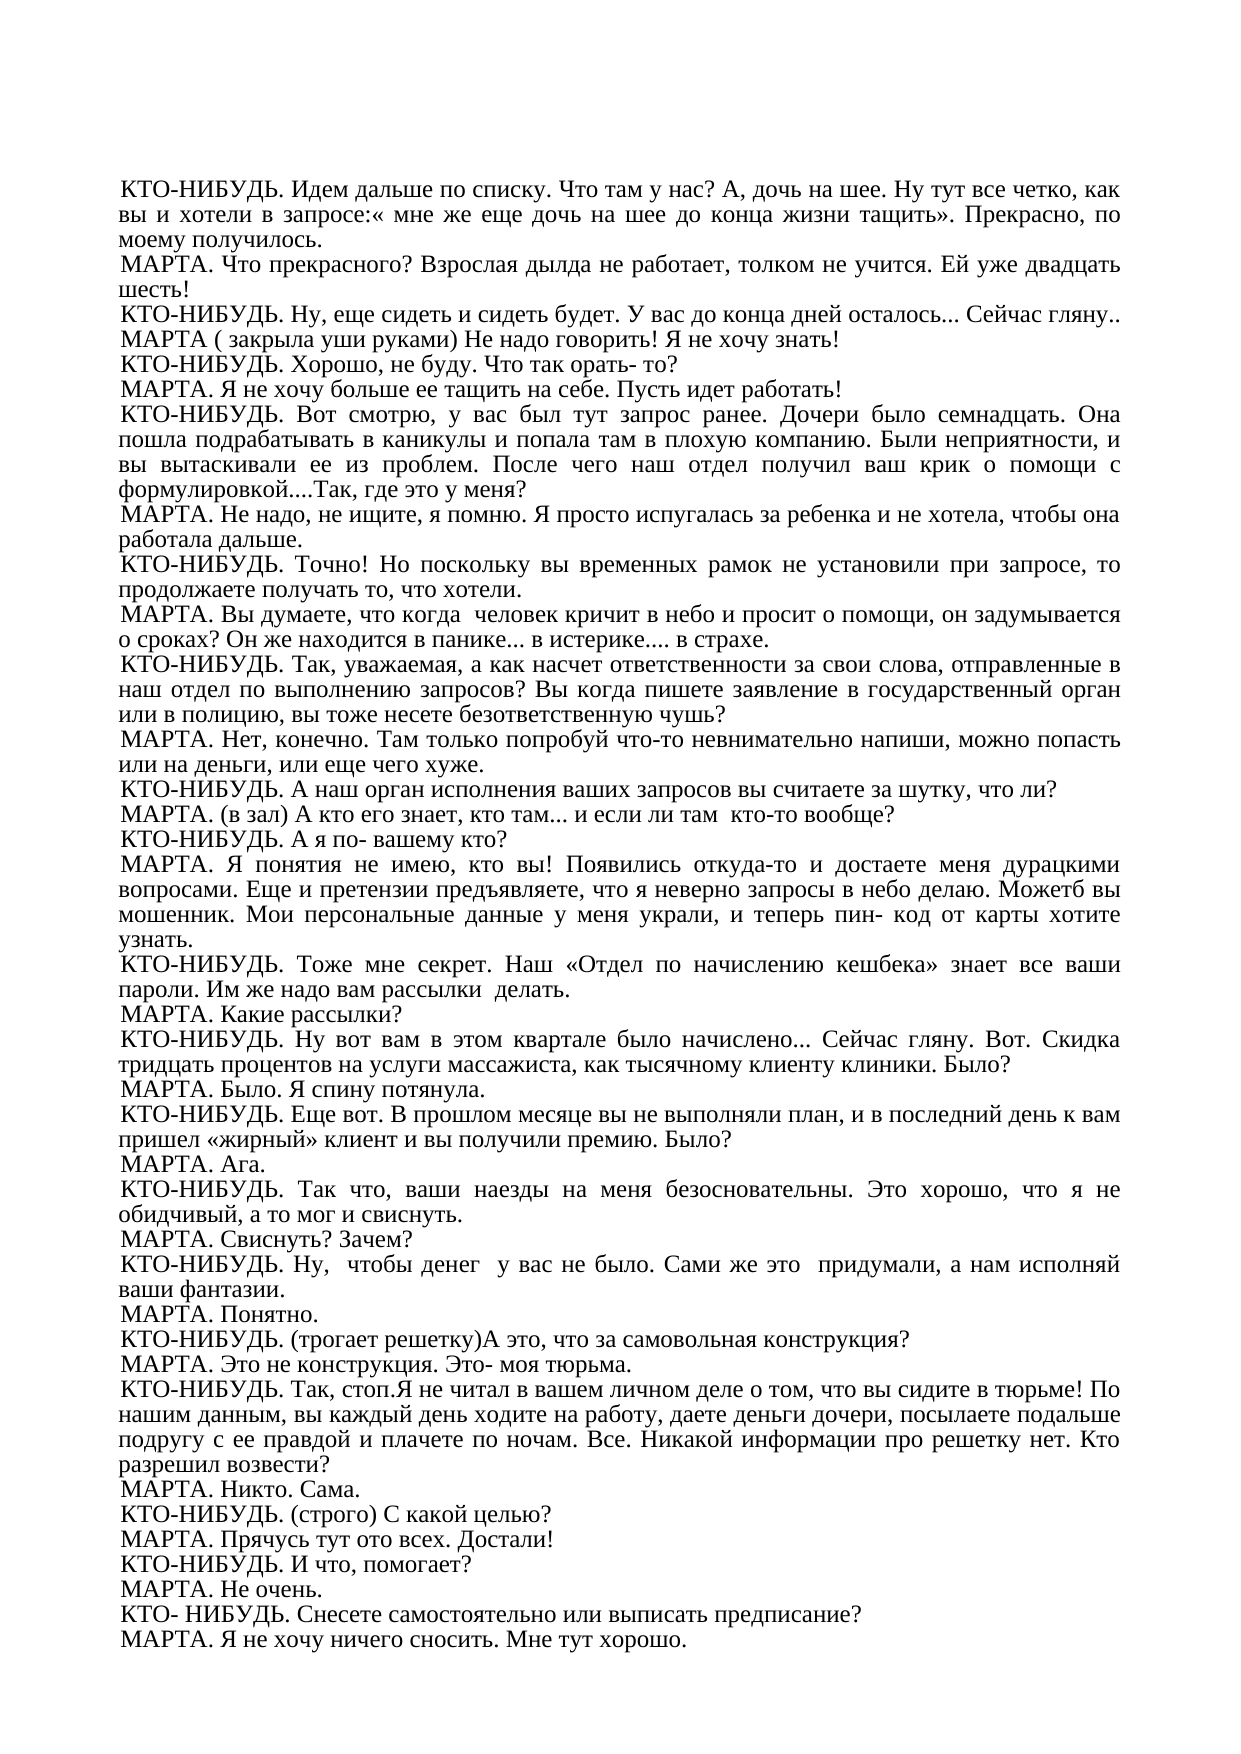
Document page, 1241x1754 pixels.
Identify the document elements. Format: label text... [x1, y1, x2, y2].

text КТО-НИБУДЬ. Вот смотрю, у вас был тут запрос ранее. Дочери было семнадцать. Она пошла подрабатывать в каникулы и попала там в плохую компанию. Были неприятности, и вы вытаскивали ее из проблем. После чего наш отдел получил ваш крик о помощи с формулировкой....Так, где это у меня? [118, 402, 1122, 502]
text МАРТА. Я понятия не имею, кто вы! Появились откуда-то и достаете меня дурацкими вопросами. Еще и претензии предъявляете, что я неверно запросы в небо делаю. Можетб вы мошенник. Мои персональные данные у меня украли, и теперь пин- код от карты хотите узнать. [118, 852, 1122, 952]
text МАРТА. Было. Я спину потянула. [118, 1077, 1122, 1102]
text КТО-НИБУДЬ. Так, уважаемая, а как насчет ответственности за свои слова, отправленные в наш отдел по выполнению запросов? Вы когда пишете заявление в государственный орган или в полицию, вы тоже несете безответственную чушь? [118, 652, 1122, 727]
text МАРТА. Прячусь тут ото всех. Достали! [118, 1527, 1122, 1552]
text КТО-НИБУДЬ. Так что, ваши наезды на меня безосновательны. Это хорошо, что я не обидчивый, а то мог и свиснуть. [118, 1177, 1122, 1227]
text МАРТА. Ага. [118, 1152, 1122, 1177]
text КТО-НИБУДЬ. Точно! Но поскольку вы временных рамок не установили при запросе, то продолжаете получать то, что хотели. [118, 552, 1122, 602]
text МАРТА. Понятно. [118, 1302, 1122, 1327]
text КТО-НИБУДЬ. Ну, еще сидеть и сидеть будет. У вас до конца дней осталось... Сейчас гляну.. [118, 302, 1122, 327]
text КТО-НИБУДЬ. Хорошо, не буду. Что так орать- то? [118, 352, 1122, 377]
text МАРТА. Не надо, не ищите, я помню. Я просто испугалась за ребенка и не хотела, чтобы она работала дальше. [118, 502, 1122, 552]
text КТО-НИБУДЬ. А наш орган исполнения ваших запросов вы считаете за шутку, что ли? [118, 777, 1122, 802]
text МАРТА. Свиснуть? Зачем? [118, 1227, 1122, 1252]
text КТО-НИБУДЬ. Так, стоп.Я не читал в вашем личном деле о том, что вы сидите в тюрьме! По нашим данным, вы каждый день ходите на работу, даете деньги дочери, посылаете подальше подругу с ее правдой и плачете по ночам. Все. Никакой информации про решетку нет. Кто разрешил возвести? [118, 1377, 1122, 1477]
text КТО-НИБУДЬ. Идем дальше по списку. Что там у нас? А, дочь на шее. Ну тут все четко, как вы и хотели в запросе:« мне же еще дочь на шее до конца жизни тащить». Прекрасно, по моему получилось. [118, 177, 1122, 252]
text МАРТА. Что прекрасного? Взрослая дылда не работает, толком не учится. Ей уже двадцать шесть! [118, 252, 1122, 302]
text КТО-НИБУДЬ. И что, помогает? [118, 1552, 1122, 1577]
text КТО-НИБУДЬ. Ну вот вам в этом квартале было начислено... Сейчас гляну. Вот. Скидка тридцать процентов на услуги массажиста, как тысячному клиенту клиники. Было? [118, 1027, 1122, 1077]
text КТО-НИБУДЬ. Ну, чтобы денег у вас не было. Сами же это придумали, а нам исполняй ваши фантазии. [118, 1252, 1122, 1302]
text КТО- НИБУДЬ. Снесете самостоятельно или выписать предписание? [118, 1602, 1122, 1627]
text МАРТА. Я не хочу ничего сносить. Мне тут хорошо. [118, 1627, 1122, 1652]
text МАРТА. Это не конструкция. Это- моя тюрьма. [118, 1352, 1122, 1377]
text МАРТА ( закрыла уши руками) Не надо говорить! Я не хочу знать! [118, 327, 1122, 352]
text МАРТА. Вы думаете, что когда человек кричит в небо и просит о помощи, он задумывается о сроках? Он же находится в панике... в истерике.... в страхе. [118, 602, 1122, 652]
text МАРТА. (в зал) А кто его знает, кто там... и если ли там кто-то вообще? [118, 802, 1122, 827]
text МАРТА. Не очень. [118, 1577, 1122, 1602]
text МАРТА. Какие рассылки? [118, 1002, 1122, 1027]
text КТО-НИБУДЬ. (строго) С какой целью? [118, 1502, 1122, 1527]
text КТО-НИБУДЬ. А я по- вашему кто? [118, 827, 1122, 852]
text МАРТА. Я не хочу больше ее тащить на себе. Пусть идет работать! [118, 377, 1122, 402]
text МАРТА. Никто. Сама. [118, 1477, 1122, 1502]
text МАРТА. Нет, конечно. Там только попробуй что-то невнимательно напиши, можно попасть или на деньги, или еще чего хуже. [118, 727, 1122, 777]
text КТО-НИБУДЬ. (трогает решетку)А это, что за самовольная конструкция? [118, 1327, 1122, 1352]
text КТО-НИБУДЬ. Еще вот. В прошлом месяце вы не выполняли план, и в последний день к вам пришел «жирный» клиент и вы получили премию. Было? [118, 1102, 1122, 1152]
text КТО-НИБУДЬ. Тоже мне секрет. Наш «Отдел по начислению кешбека» знает все ваши пароли. Им же надо вам рассылки делать. [118, 952, 1122, 1002]
